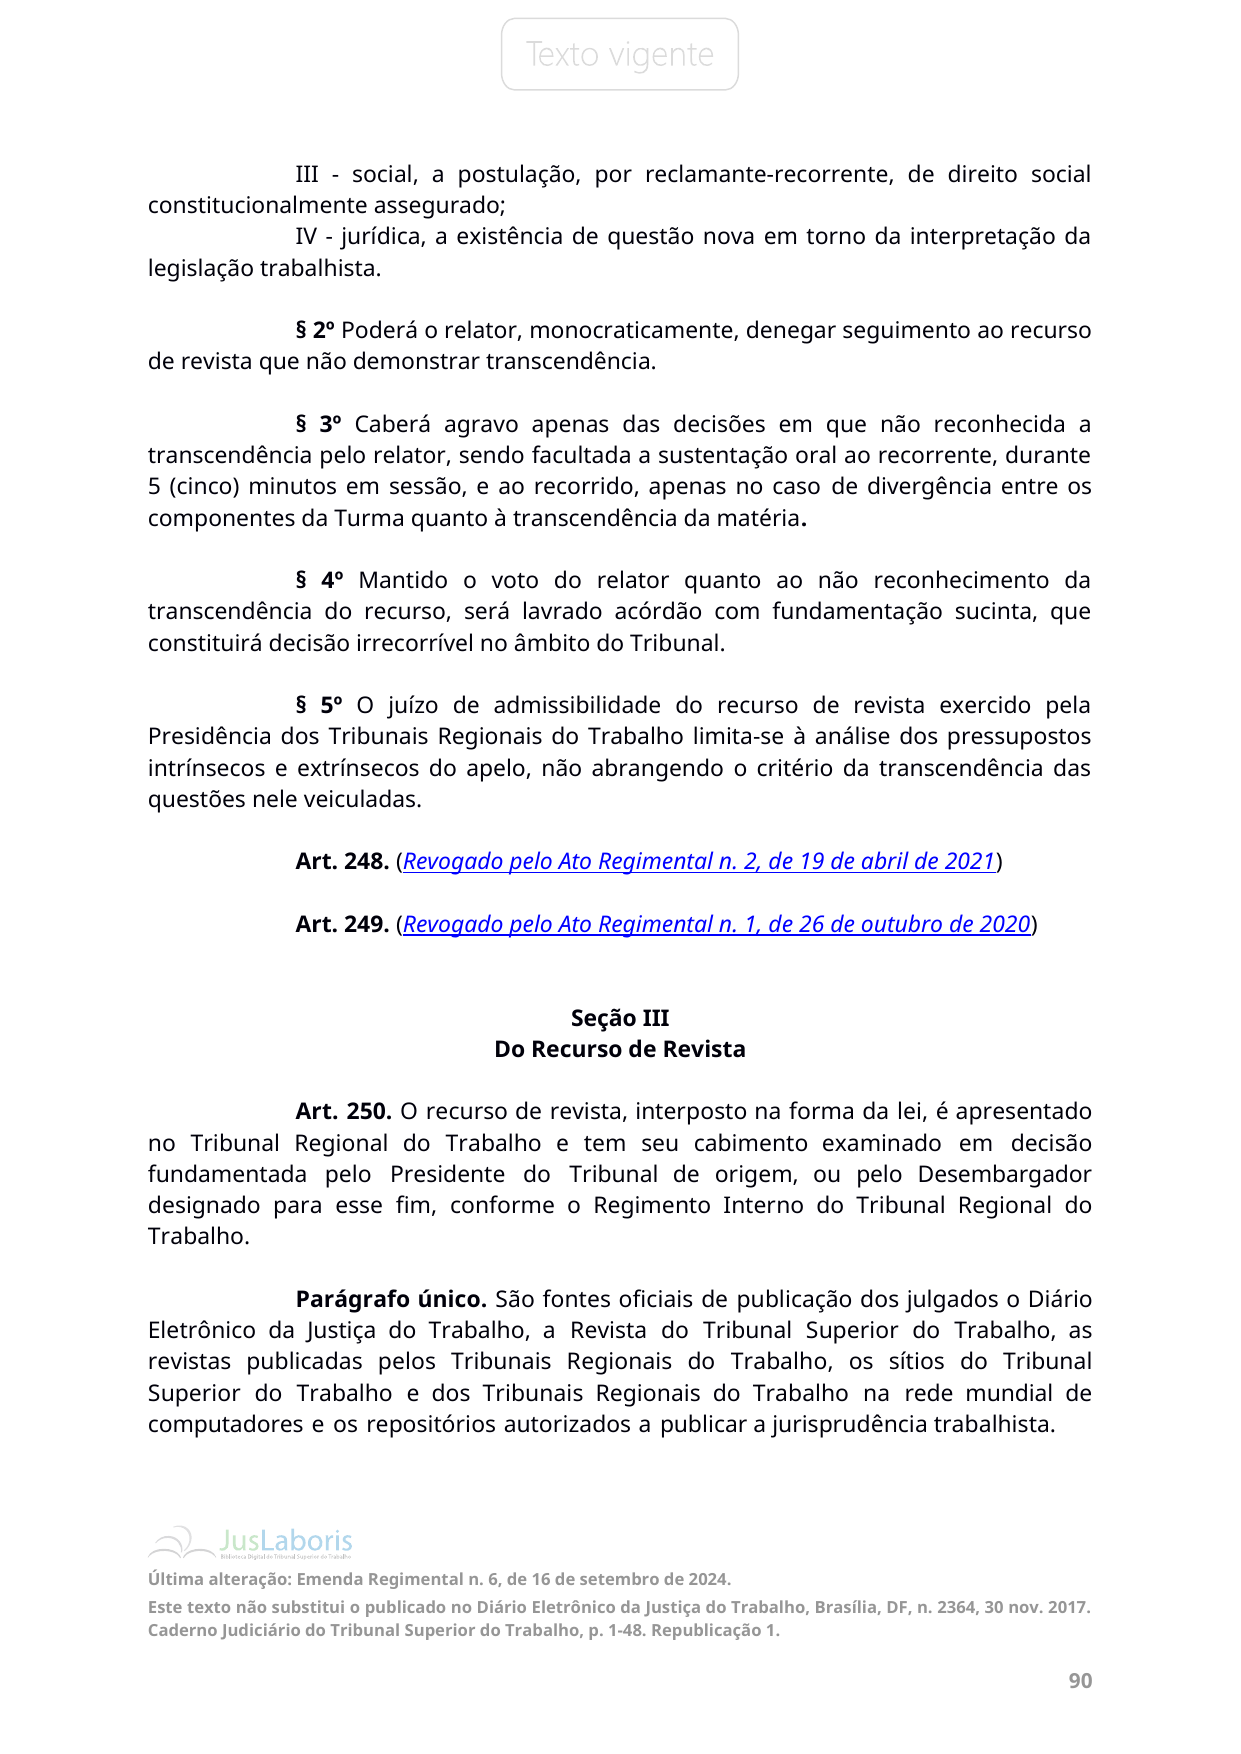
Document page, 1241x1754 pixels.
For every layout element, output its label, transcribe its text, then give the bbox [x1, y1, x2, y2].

text Art. 249. (Revogado pelo Ato Regimental n. 1, de 26 de outubro de 2020) [148, 908, 1092, 939]
text Art. 250. O recurso de revista, interposto na forma da lei, é apresentado no Tribunal Regional do Trabalho e tem seu cabimento examinado em decisão fundamentada pelo Presidente do Tribunal de origem, ou pelo Desembargador designado para esse fim, conforme o Regimento Interno do Tribunal Regional do Trabalho. [148, 1095, 1092, 1251]
text § 5º O juízo de admissibilidade do recurso de revista exercido pela Presidência dos Tribunais Regionais do Trabalho limita-se à análise dos pressupostos intrínsecos e extrínsecos do apelo, não abrangendo o critério da transcendência das questões nele veiculadas. [148, 689, 1092, 814]
text III - social, a postulação, por reclamante-recorrente, de direito social constitucionalmente assegurado; [148, 158, 1092, 220]
subtitle Do Recurso de Revista [148, 1033, 1092, 1064]
subtitle Seção III [148, 1001, 1092, 1033]
text § 3º Caberá agravo apenas das decisões em que não reconhecida a transcendência pelo relator, sendo facultada a sustentação oral ao recorrente, durante 5 (cinco) minutos em sessão, e ao recorrido, apenas no caso de divergência entre os componentes da Turma quanto à transcendência da matéria. [148, 408, 1092, 533]
text Parágrafo único. São fontes oficiais de publicação dos julgados o Diário Eletrônico da Justiça do Trabalho, a Revista do Tribunal Superior do Trabalho, as revistas publicadas pelos Tribunais Regionais do Trabalho, os sítios do Tribunal Superior do Trabalho e dos Tribunais Regionais do Trabalho na rede mundial de computadores e os repositórios autorizados a publicar a jurisprudência trabalhista. [148, 1283, 1092, 1439]
text § 2º Poderá o relator, monocraticamente, denegar seguimento ao recurso de revista que não demonstrar transcendência. [148, 314, 1092, 376]
text Art. 248. (Revogado pelo Ato Regimental n. 2, de 19 de abril de 2021) [148, 845, 1092, 876]
text § 4º Mantido o voto do relator quanto ao não reconhecimento da transcendência do recurso, será lavrado acórdão com fundamentação sucinta, que constituirá decisão irrecorrível no âmbito do Tribunal. [148, 564, 1092, 658]
text IV - jurídica, a existência de questão nova em torno da interpretação da legislação trabalhista. [148, 220, 1092, 283]
